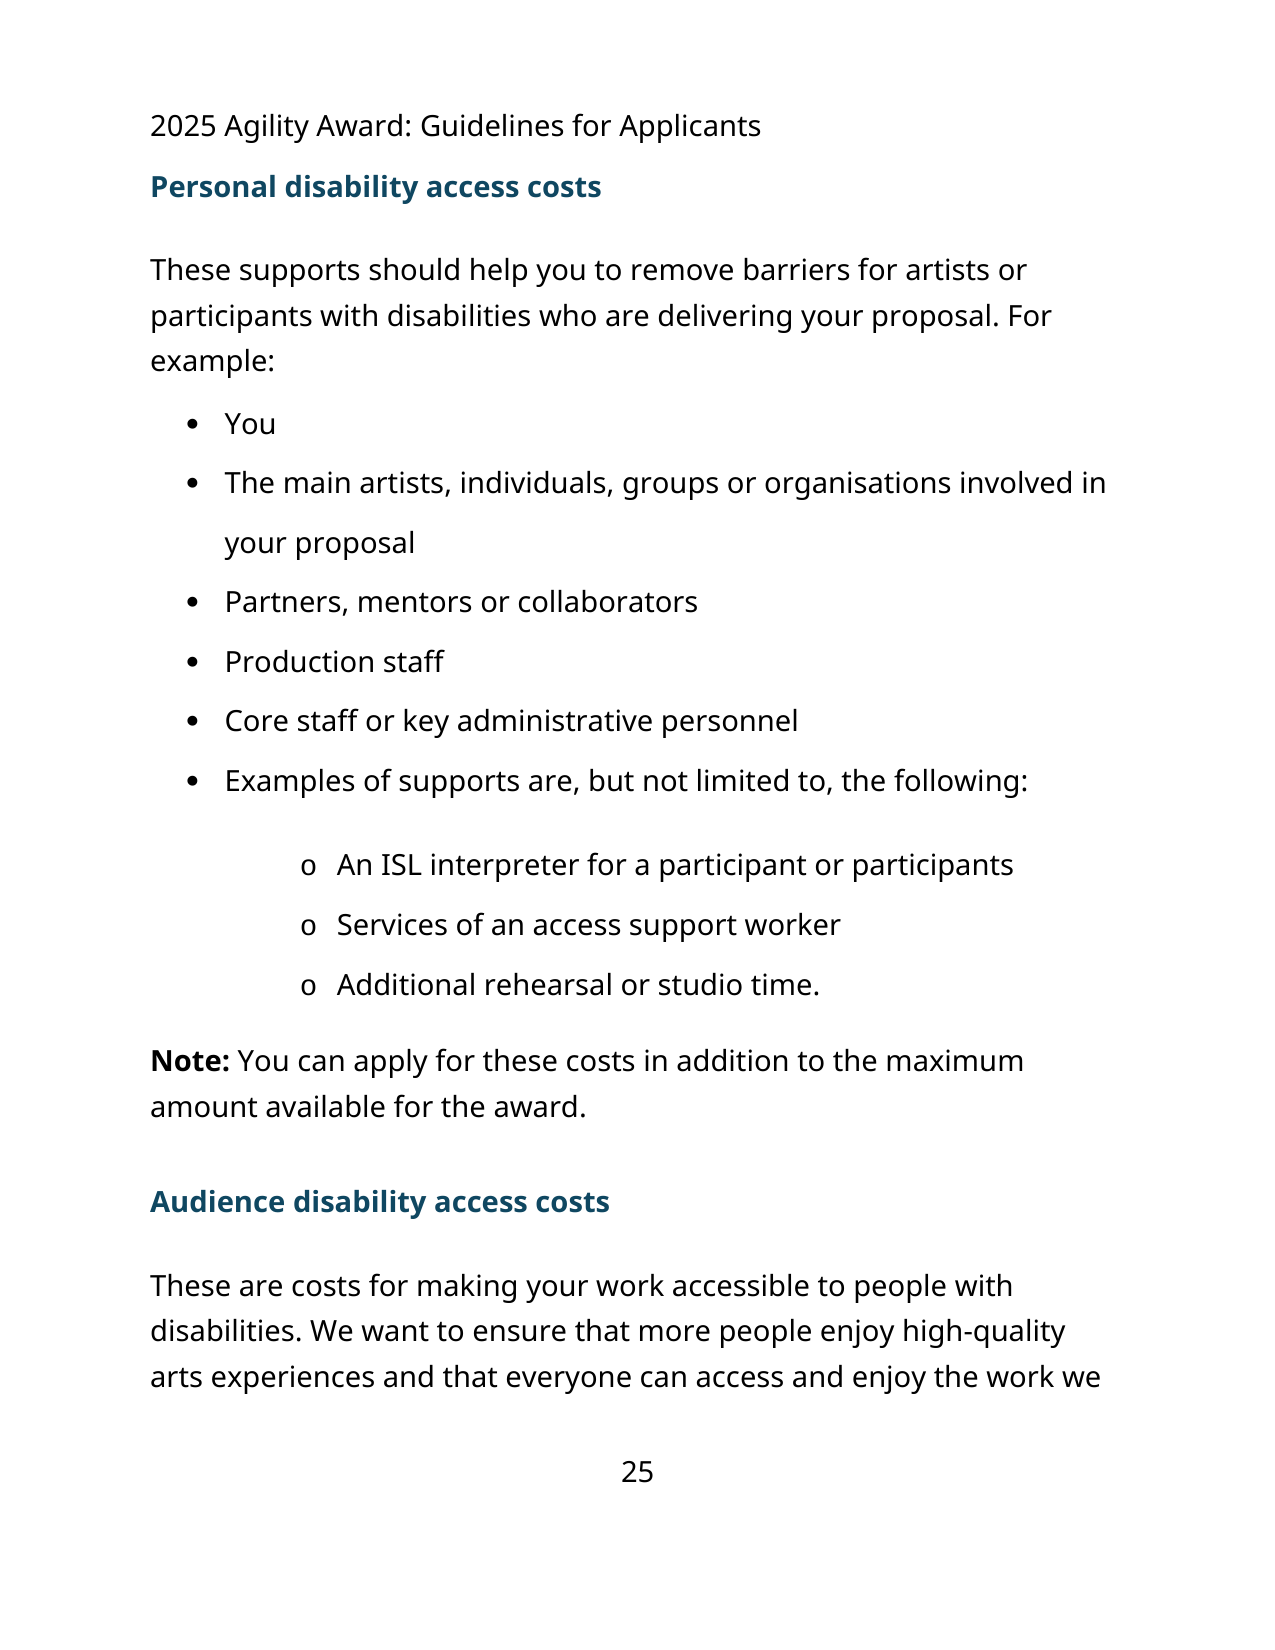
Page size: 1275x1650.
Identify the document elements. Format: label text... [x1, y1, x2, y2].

text An ISL interpreter for a participant or participants [299, 844, 1125, 884]
text Partners, mentors or collaborators [187, 581, 1125, 621]
text You [187, 403, 1125, 443]
text Examples of supports are, but not limited to, the following: [187, 760, 1125, 799]
subtitle Personal disability access costs [150, 166, 1125, 206]
text These supports should help you to remove barriers for artists or participants with disabilities who are delivering your proposal. For example: [150, 249, 1125, 380]
subtitle Audience disability access costs [150, 1182, 1125, 1221]
text Core staff or key administrative personnel [187, 700, 1125, 740]
text Additional rehearsal or studio time. [299, 964, 1125, 1004]
text The main artists, individuals, groups or organisations involved in your proposal [187, 462, 1125, 562]
text Services of an access support worker [299, 904, 1125, 944]
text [150, 1265, 1125, 1396]
text Production staff [187, 641, 1125, 681]
text Note: You can apply for these costs in addition to the maximum amount available for the award. [150, 1040, 1125, 1126]
